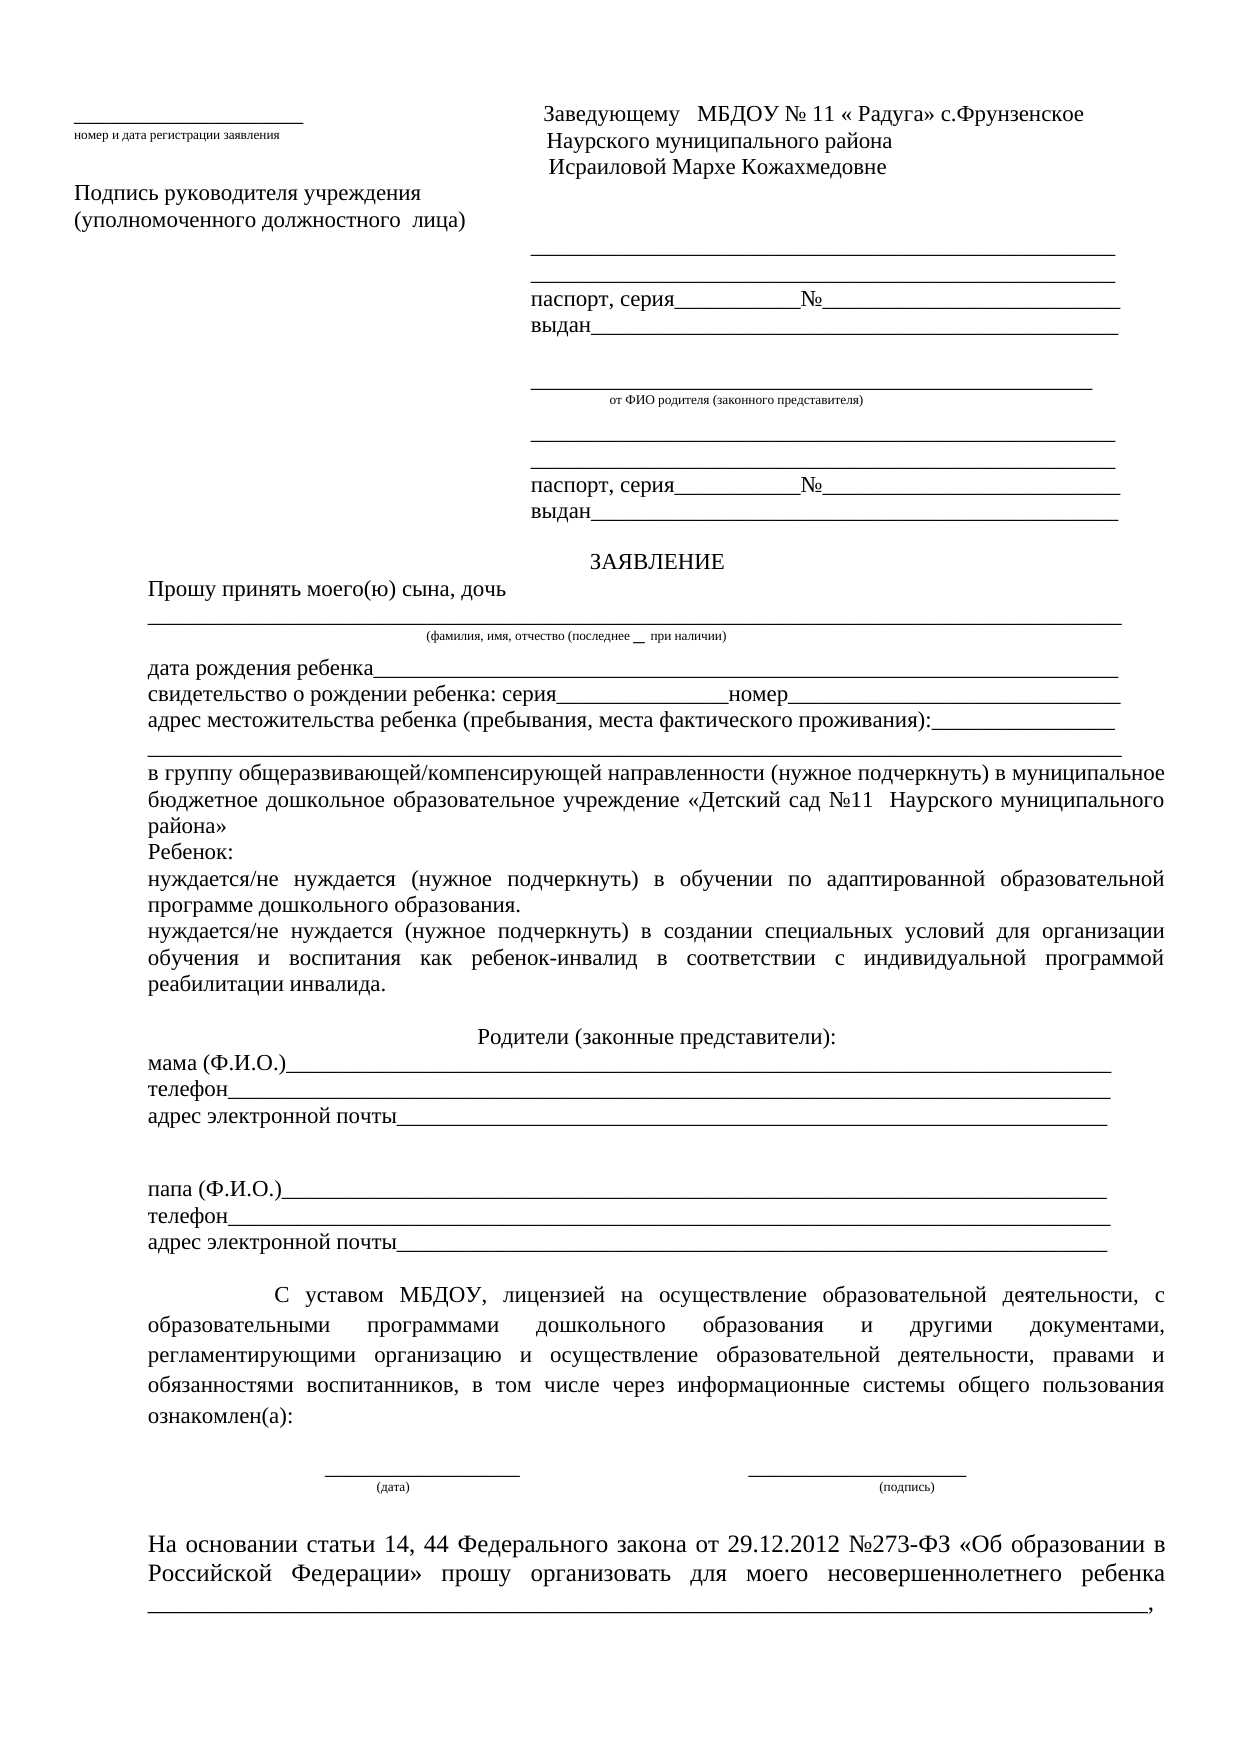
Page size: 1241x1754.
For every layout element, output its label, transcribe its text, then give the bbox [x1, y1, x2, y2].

text Ребенок: [148, 838, 1166, 865]
text папа (Ф.И.О.)________________________________________________________________________ [148, 1175, 1166, 1202]
text номер и дата регистрации заявления Наурского муниципального района [74, 127, 1166, 153]
text телефон_____________________________________________________________________________ [148, 1076, 1166, 1102]
text ___________________________________________________ [148, 258, 1166, 285]
text адрес местожительства ребенка (пребывания, места фактического проживания):________________ [148, 707, 1166, 733]
text ___________________________________________________ [148, 232, 1166, 258]
text _____________________________________________________________________________________ [148, 601, 1166, 627]
text Прошу принять моего(ю) сына, дочь [148, 575, 1166, 601]
text выдан______________________________________________ [148, 311, 1166, 338]
text На основании статьи 14, 44 Федерального закона от 29.12.2012 №273-ФЗ «Об образовании в Российской Федерации» прошу организовать для моего несовершеннолетнего ребенка ________________________________________________________________________________, [148, 1529, 1166, 1616]
text в группу общеразвивающей/компенсирующей направленности (нужное подчеркнуть) в муниципальное бюджетное дошкольное образовательное учреждение «Детский сад №11 Наурского муниципального района» [148, 759, 1166, 838]
text от ФИО родителя (законного представителя) [148, 392, 1166, 418]
text _____________________________________________________________________________________ [148, 733, 1166, 759]
text дата рождения ребенка_________________________________________________________________ [148, 654, 1166, 680]
text (уполномоченного должностного лица) [74, 206, 1078, 232]
text ___________________________________________________ [148, 418, 1166, 445]
text паспорт, серия___________№__________________________ [148, 471, 1166, 497]
text нуждается/не нуждается (нужное подчеркнуть) в обучении по адаптированной образовательной программе дошкольного образования. [148, 865, 1166, 917]
text Родители (законные представители): [148, 1023, 1166, 1049]
text ____________________ Заведующему МБДОУ № 11 « Радуга» с.Фрунзенское [74, 100, 1166, 127]
text Исраиловой Мархе Кожахмедовне [74, 153, 1166, 179]
text выдан______________________________________________ [148, 497, 1166, 524]
text _________________ ___________________ [148, 1453, 1166, 1479]
text телефон_____________________________________________________________________________ [148, 1202, 1166, 1228]
text ЗАЯВЛЕНИЕ [148, 548, 1166, 575]
text _________________________________________________ [148, 366, 1166, 392]
text (фамилия, имя, отчество (последнее – при наличии) [148, 627, 1166, 654]
text Подпись руководителя учреждения [74, 179, 1166, 206]
text мама (Ф.И.О.)________________________________________________________________________ [148, 1049, 1166, 1076]
text (дата) (подпись) [148, 1479, 1166, 1505]
text свидетельство о рождении ребенка: серия_______________номер_____________________________ [148, 680, 1166, 707]
text адрес электронной почты______________________________________________________________ [148, 1228, 1166, 1254]
text С уставом МБДОУ, лицензией на осуществление образовательной деятельности, с образовательными программами дошкольного образования и другими документами, регламентирующими организацию и осуществление образовательной деятельности, правами и обязанностями воспитанников, в том числе через информационные системы общего пользования ознакомлен(а): [148, 1281, 1166, 1428]
text паспорт, серия___________№__________________________ [148, 285, 1166, 311]
text ___________________________________________________ [148, 445, 1166, 471]
text нуждается/не нуждается (нужное подчеркнуть) в создании специальных условий для организации обучения и воспитания как ребенок-инвалид в соответствии с индивидуальной программой реабилитации инвалида. [148, 917, 1166, 996]
text адрес электронной почты______________________________________________________________ [148, 1102, 1166, 1128]
